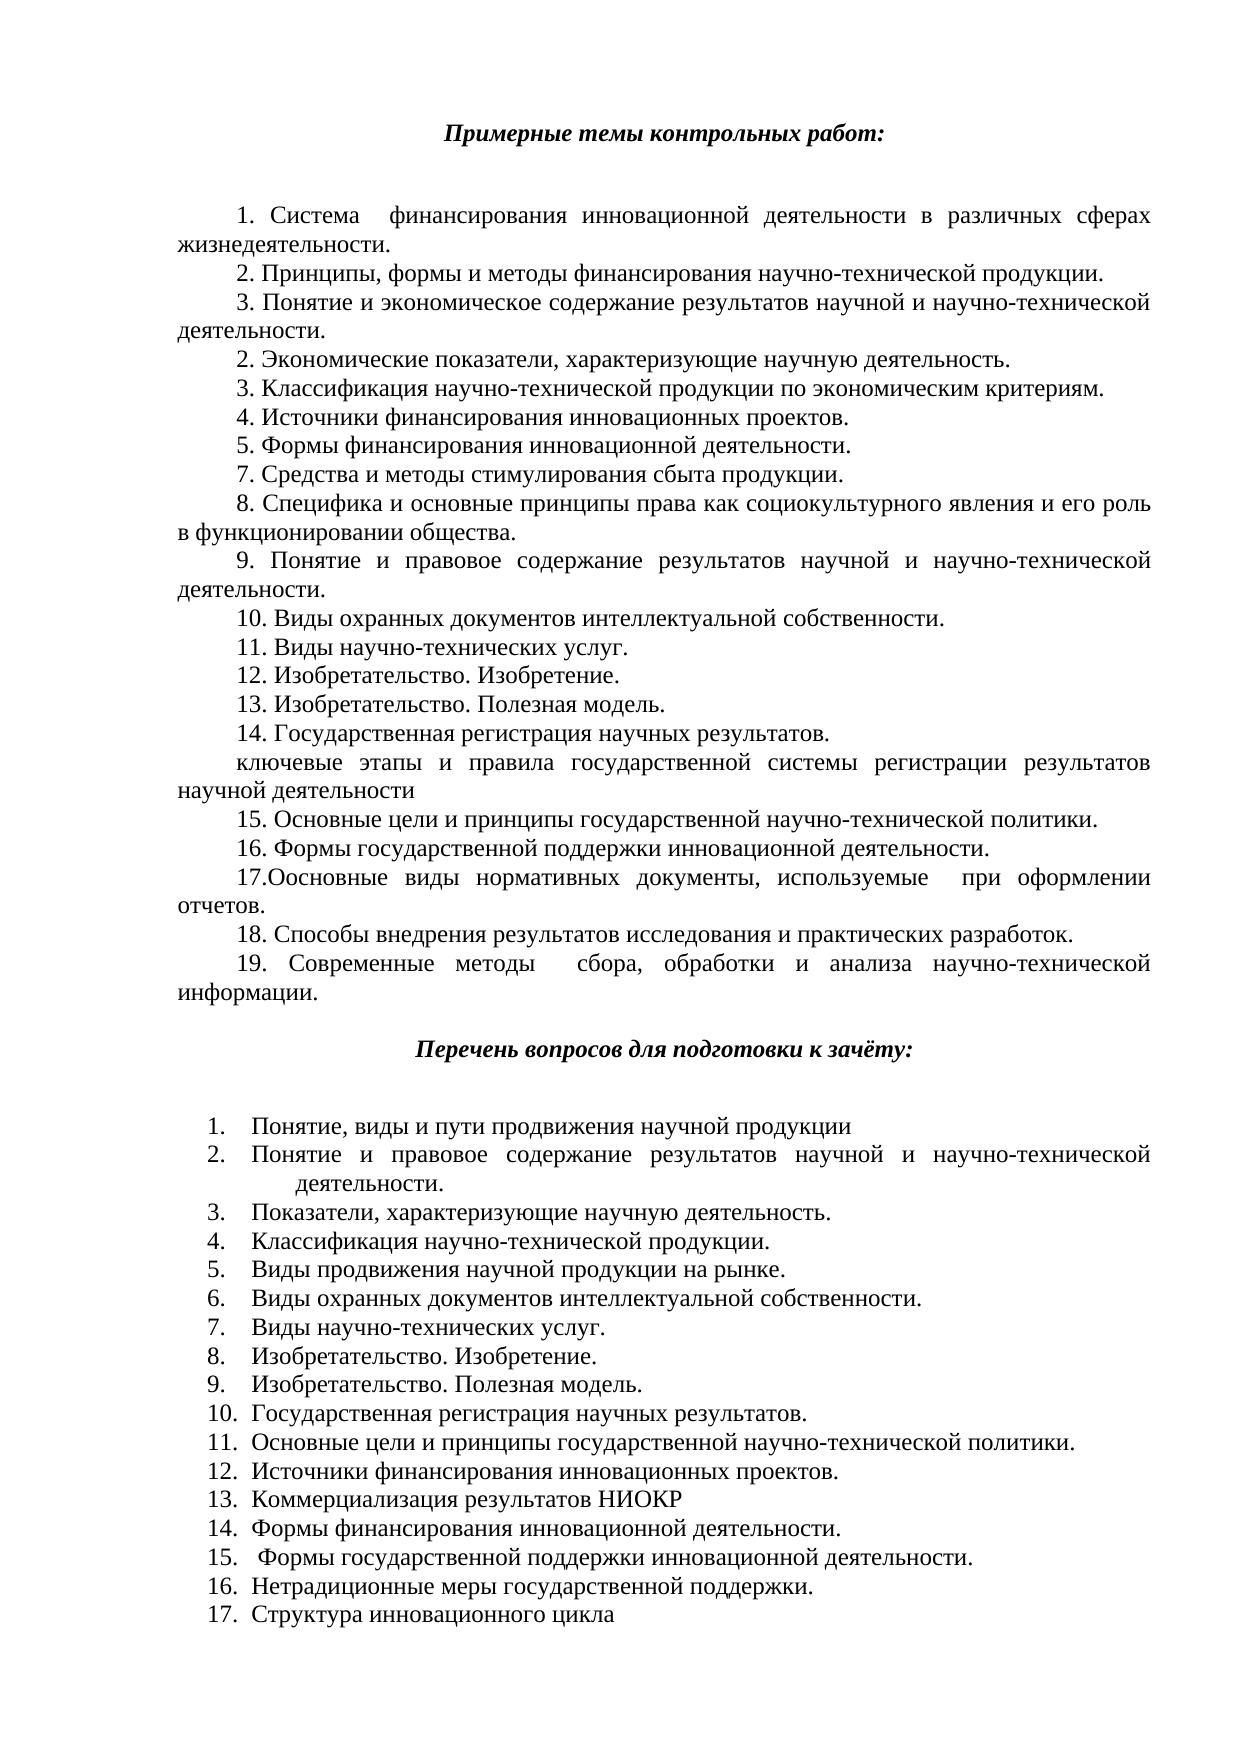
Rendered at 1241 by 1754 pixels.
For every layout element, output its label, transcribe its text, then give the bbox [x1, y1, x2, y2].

text 19. Современные методы сбора, обработки и анализа научно-технической информации. [177, 948, 1152, 1006]
list Классификация научно-технической продукции. [207, 1226, 1152, 1254]
list Понятие и правовое содержание результатов научной и научно-технической деятельности. [207, 1139, 1152, 1197]
text 14. Государственная регистрация научных результатов. [177, 718, 1152, 747]
text 9. Понятие и правовое содержание результатов научной и научно-технической деятельности. [177, 546, 1152, 603]
list Структура инновационного цикла [207, 1599, 1152, 1628]
text 13. Изобретательство. Полезная модель. [177, 689, 1152, 718]
list Источники финансирования инновационных проектов. [207, 1456, 1152, 1484]
text 3. Понятие и экономическое содержание результатов научной и научно-технической деятельности. [177, 287, 1152, 344]
list Виды охранных документов интеллектуальной собственности. [207, 1283, 1152, 1312]
list Виды продвижения научной продукции на рынке. [207, 1254, 1152, 1283]
text 3. Классификация научно-технической продукции по экономическим критериям. [177, 373, 1152, 402]
text 2. Принципы, формы и методы финансирования научно-технической продукции. [177, 258, 1152, 287]
text 1. Система финансирования инновационной деятельности в различных сферах жизнедеятельности. [177, 201, 1152, 258]
text 5. Формы финансирования инновационной деятельности. [177, 431, 1152, 459]
text 17.Оосновные виды нормативных документы, используемые при оформлении отчетов. [177, 862, 1152, 919]
text 15. Основные цели и принципы государственной научно-технической политики. [177, 804, 1152, 833]
list Формы государственной поддержки инновационной деятельности. [207, 1542, 1152, 1571]
text 4. Источники финансирования инновационных проектов. [177, 402, 1152, 431]
text 12. Изобретательство. Изобретение. [177, 661, 1152, 689]
list Изобретательство. Изобретение. [207, 1341, 1152, 1369]
list Показатели, характеризующие научную деятельность. [207, 1197, 1152, 1226]
list Виды научно-технических услуг. [207, 1312, 1152, 1341]
text 2. Экономические показатели, характеризующие научную деятельность. [177, 344, 1152, 373]
text 18. Способы внедрения результатов исследования и практических разработок. [177, 919, 1152, 948]
list Государственная регистрация научных результатов. [207, 1398, 1152, 1427]
list Понятие, виды и пути продвижения научной продукции [207, 1111, 1152, 1139]
list Формы финансирования инновационной деятельности. [207, 1513, 1152, 1542]
text 16. Формы государственной поддержки инновационной деятельности. [177, 833, 1152, 862]
list Основные цели и принципы государственной научно-технической политики. [207, 1427, 1152, 1456]
text Примерные темы контрольных работ: [177, 118, 1152, 147]
text Перечень вопросов для подготовки к зачёту: [177, 1034, 1152, 1063]
text 8. Специфика и основные принципы права как социокультурного явления и его роль в функционировании общества. [177, 488, 1152, 546]
list Нетрадиционные меры государственной поддержки. [207, 1571, 1152, 1599]
text 10. Виды охранных документов интеллектуальной собственности. [177, 603, 1152, 632]
list Коммерциализация результатов НИОКР [207, 1484, 1152, 1513]
text 7. Средства и методы стимулирования сбыта продукции. [177, 459, 1152, 488]
text ключевые этапы и правила государственной системы регистрации результатов научной деятельности [177, 747, 1152, 804]
text 11. Виды научно-технических услуг. [177, 632, 1152, 661]
list Изобретательство. Полезная модель. [207, 1369, 1152, 1398]
